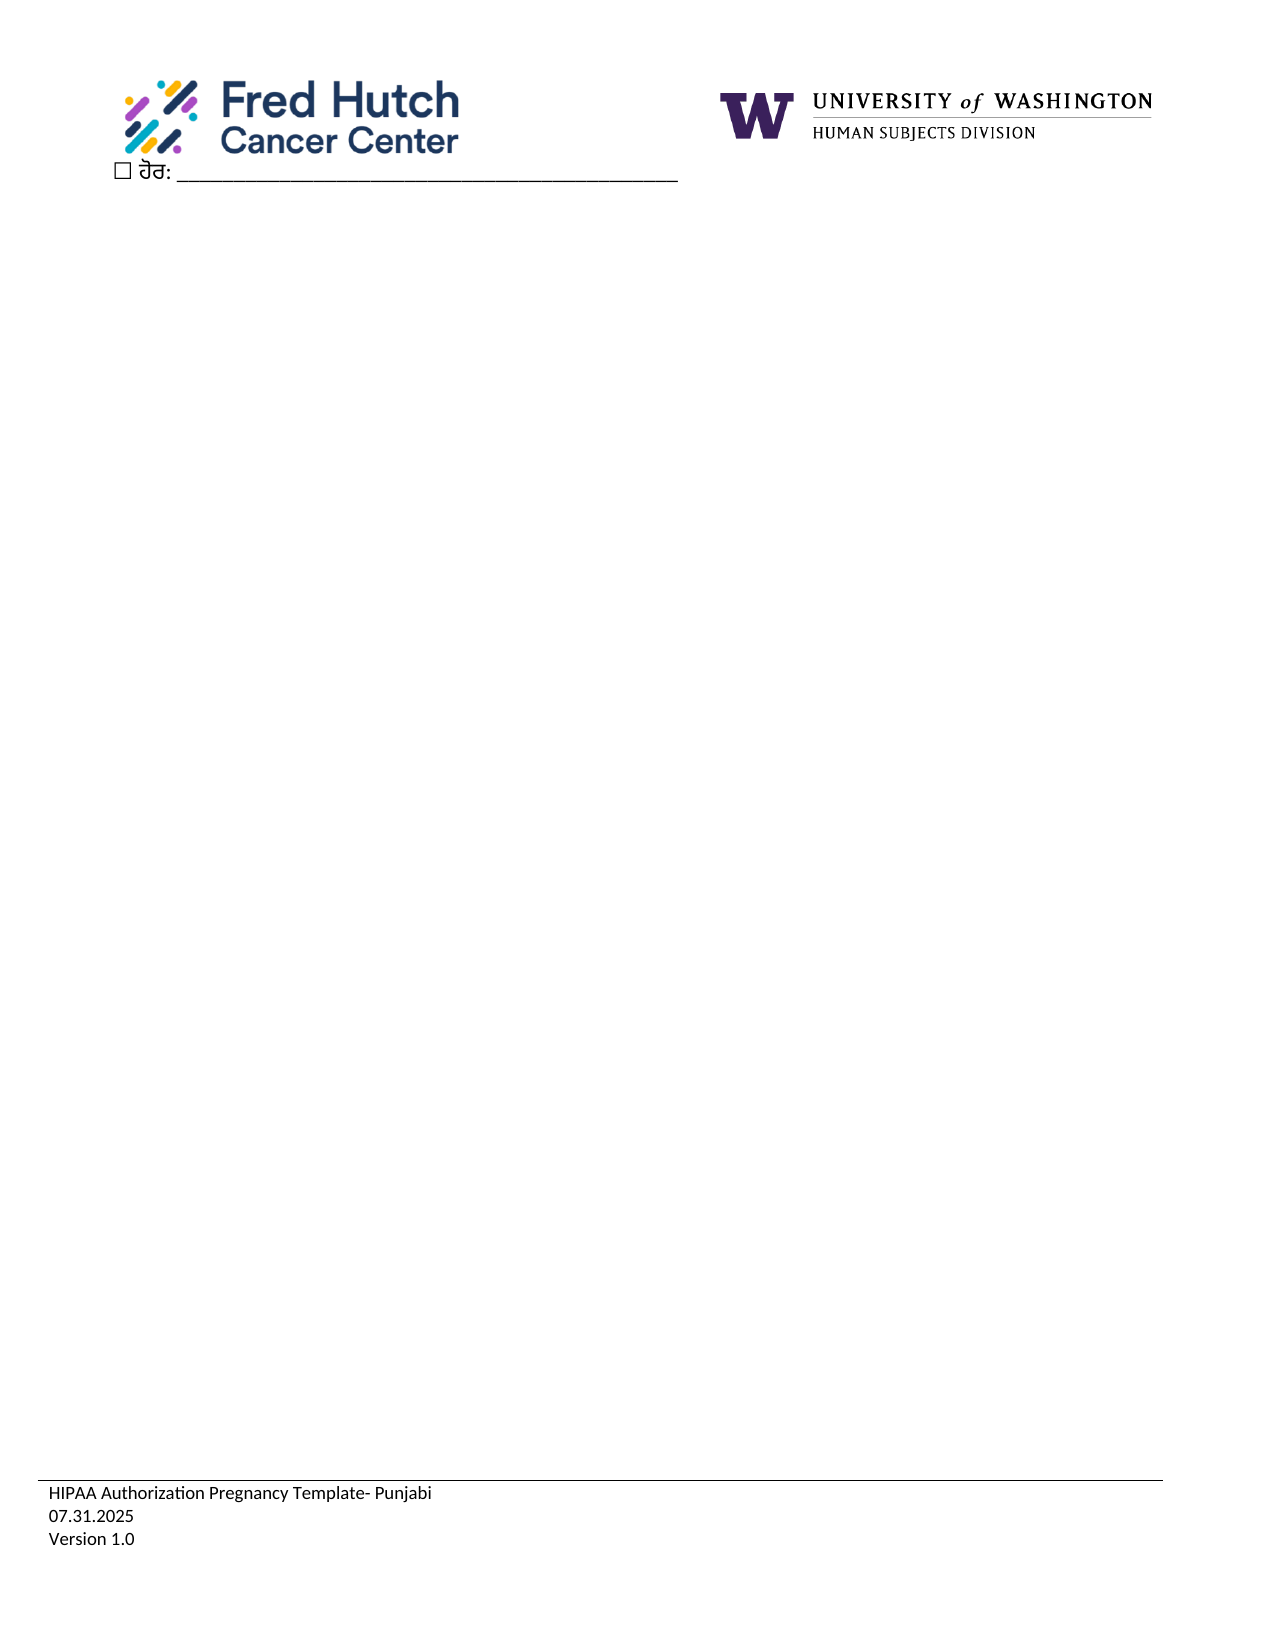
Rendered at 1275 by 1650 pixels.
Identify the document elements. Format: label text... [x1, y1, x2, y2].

picture [117, 75, 469, 158]
picture [720, 93, 1152, 141]
text ਹੋਰ: ____________________________________________ [112, 157, 1162, 189]
